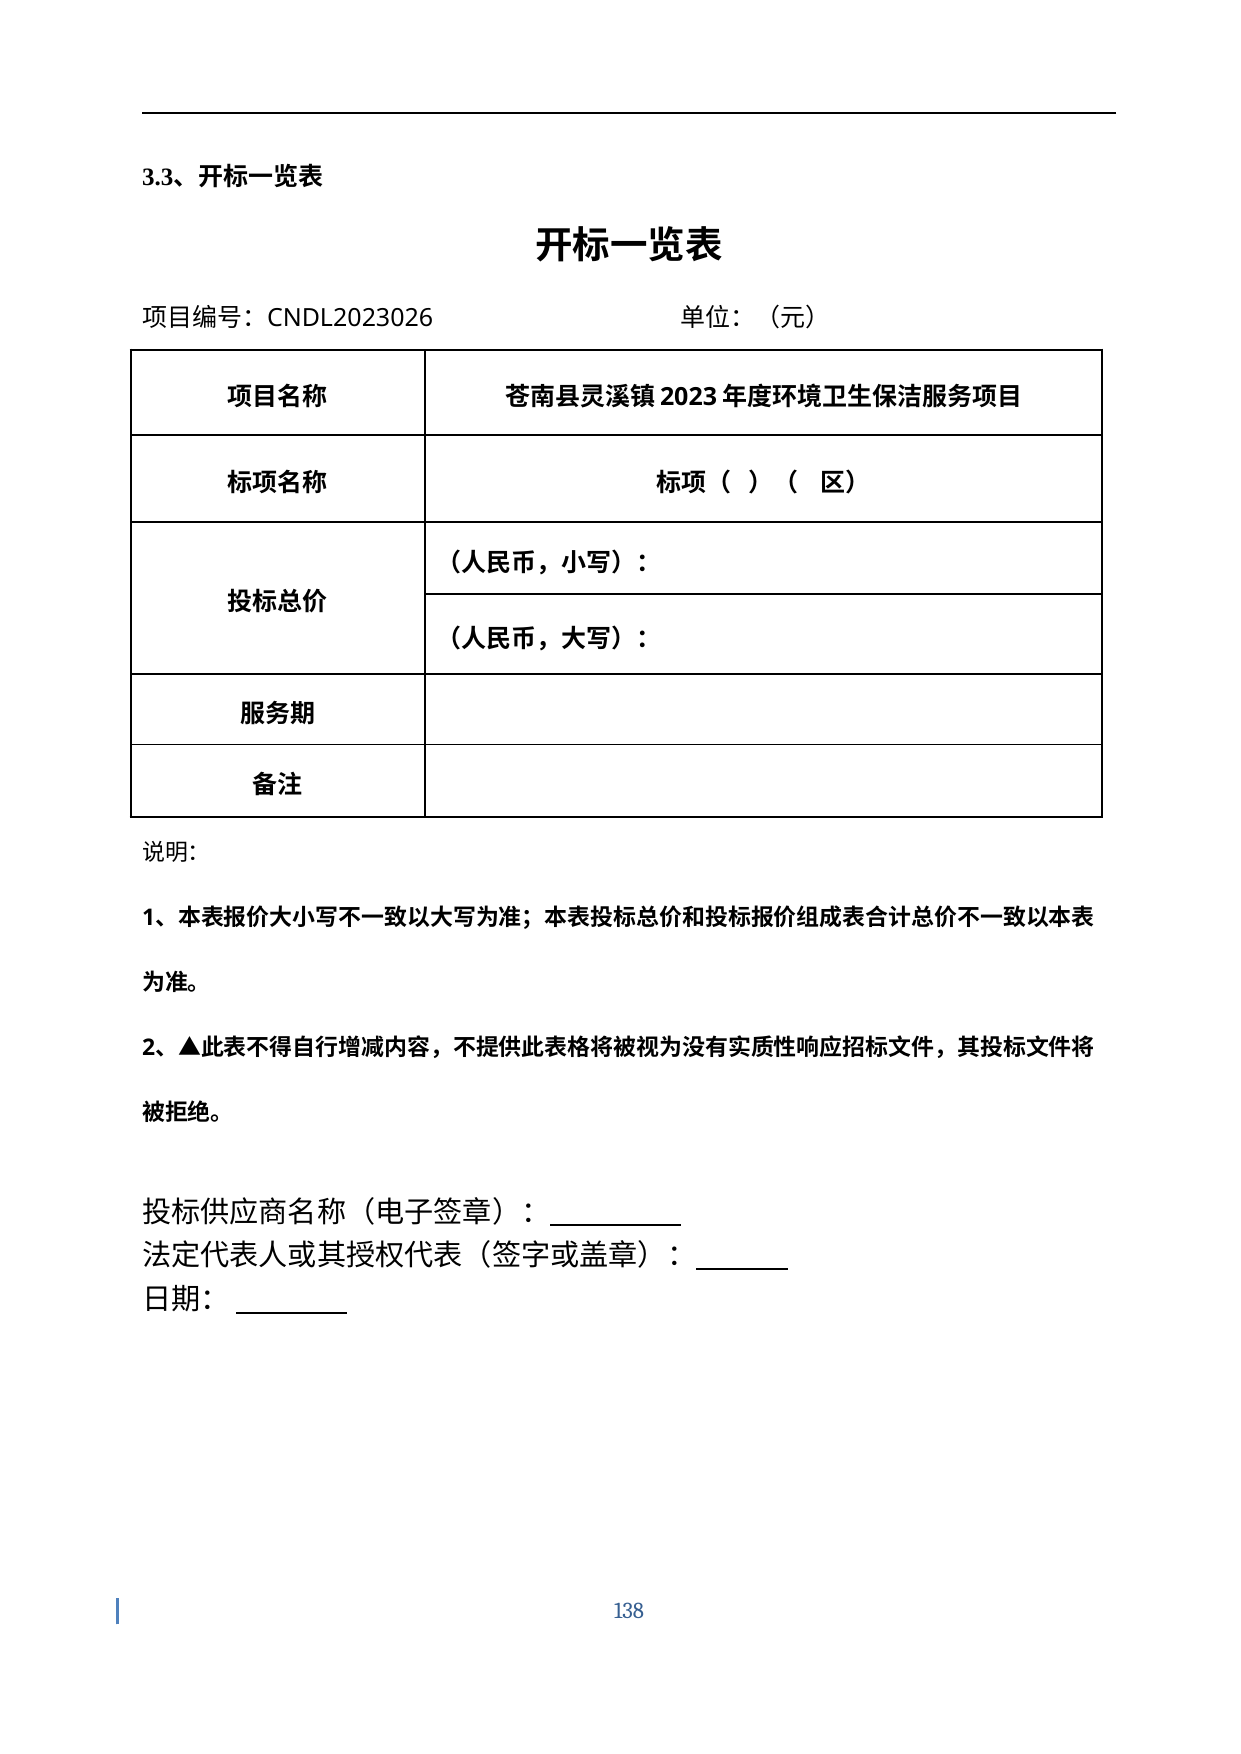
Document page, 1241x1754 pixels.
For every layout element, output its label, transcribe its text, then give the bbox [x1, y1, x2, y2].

text 开标一览表 [142, 223, 1116, 267]
text 法定代表人或其授权代表（签字或盖章）： [142, 1231, 1116, 1274]
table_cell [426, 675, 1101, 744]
text 项目编号：CNDL2023026 单位：（元） [142, 283, 1116, 348]
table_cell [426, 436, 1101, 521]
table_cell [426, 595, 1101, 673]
text 2、▲此表不得自行增减内容，不提供此表格将被视为没有实质性响应招标文件，其投标文件将被拒绝。 [142, 1013, 1116, 1143]
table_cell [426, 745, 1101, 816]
text 说明： [142, 818, 1116, 883]
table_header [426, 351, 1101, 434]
subtitle 3.3、开标一览表 [142, 142, 1116, 207]
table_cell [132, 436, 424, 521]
text 1、本表报价大小写不一致以大写为准；本表投标总价和投标报价组成表合计总价不一致以本表为准。 [142, 883, 1116, 1013]
text 日期： [142, 1274, 1116, 1318]
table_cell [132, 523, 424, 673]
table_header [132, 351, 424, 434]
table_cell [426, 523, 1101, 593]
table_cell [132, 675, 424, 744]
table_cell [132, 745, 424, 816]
text 投标供应商名称（电子签章）： [142, 1187, 1116, 1231]
